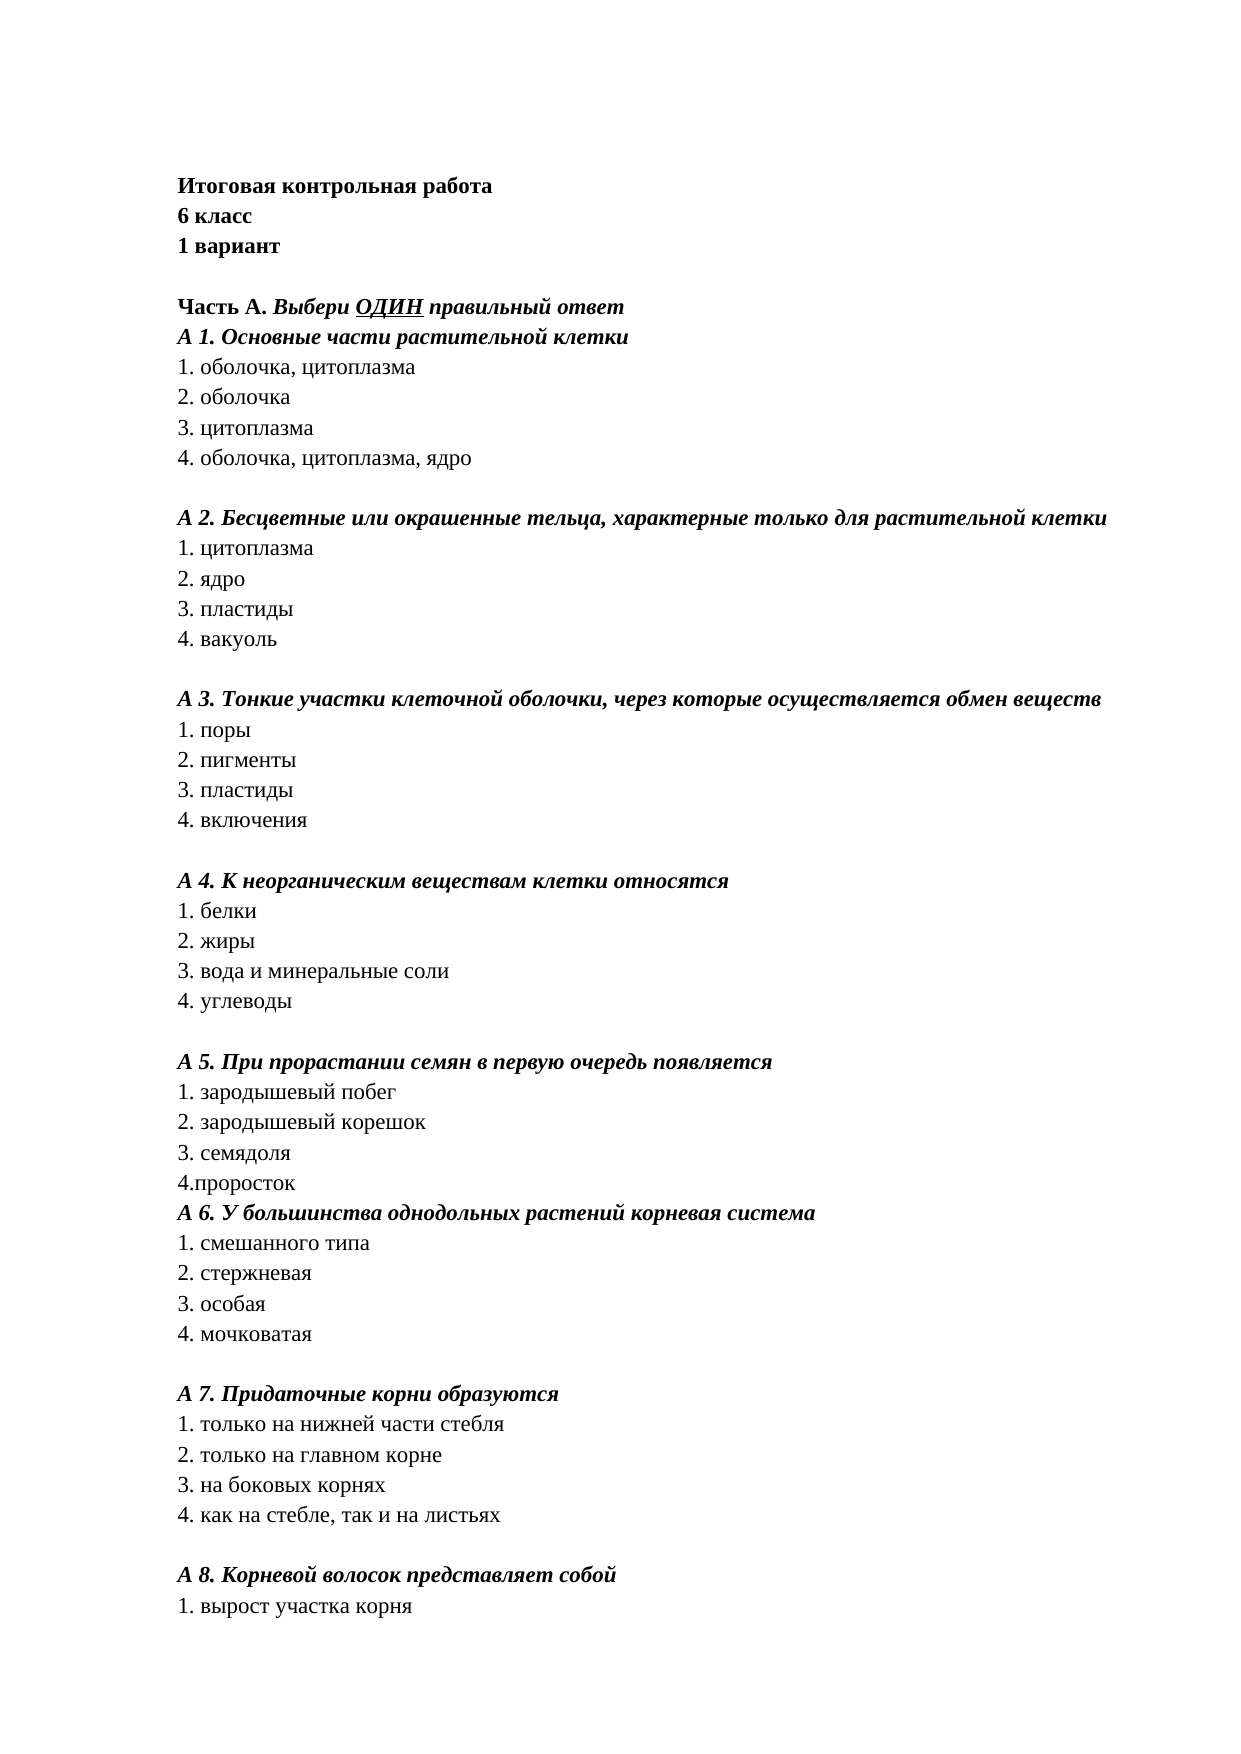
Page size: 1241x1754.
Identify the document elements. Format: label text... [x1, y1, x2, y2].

text А 6. У большинства однодольных растений корневая система [177, 1199, 1152, 1225]
text 1. только на нижней части стебля [177, 1411, 1152, 1437]
text А 2. Бесцветные или окрашенные тельца, характерные только для растительной клетки [177, 504, 1152, 531]
text 1 вариант [177, 232, 1152, 259]
text 4. включения [177, 806, 1152, 833]
text 1. оболочка, цитоплазма [177, 353, 1152, 379]
text 6 класс [177, 202, 1152, 228]
text 1. поры [177, 716, 1152, 742]
text Итоговая контрольная работа [177, 172, 1152, 198]
text 3. семядоля [177, 1139, 1152, 1165]
text А 4. К неорганическим веществам клетки относятся [177, 867, 1152, 893]
text А 8. Корневой волосок представляет собой [177, 1562, 1152, 1588]
text 4. оболочка, цитоплазма, ядро [177, 444, 1152, 470]
text 1. цитоплазма [177, 534, 1152, 561]
text 3. вода и минеральные соли [177, 957, 1152, 984]
text 4. вакуоль [177, 625, 1152, 651]
text 3. на боковых корнях [177, 1471, 1152, 1497]
text 2. ядро [177, 565, 1152, 591]
text 2. только на главном корне [177, 1441, 1152, 1467]
text 3. цитоплазма [177, 414, 1152, 440]
text 1. смешанного типа [177, 1229, 1152, 1256]
text 4. углеводы [177, 988, 1152, 1014]
text 1. белки [177, 897, 1152, 923]
text 2. пигменты [177, 746, 1152, 772]
text 2. оболочка [177, 383, 1152, 410]
text 4.проросток [177, 1169, 1152, 1195]
text Часть А. Выбери ОДИН правильный ответ [177, 293, 1152, 319]
text 4. как на стебле, так и на листьях [177, 1501, 1152, 1527]
text А 7. Придаточные корни образуются [177, 1380, 1152, 1407]
text 3. пластиды [177, 595, 1152, 621]
text А 5. При прорастании семян в первую очередь появляется [177, 1048, 1152, 1074]
text А 1. Основные части растительной клетки [177, 323, 1152, 349]
text 3. пластиды [177, 776, 1152, 802]
text 1. зародышевый побег [177, 1078, 1152, 1104]
text 2. стержневая [177, 1259, 1152, 1286]
text А 3. Тонкие участки клеточной оболочки, через которые осуществляется обмен веществ [177, 686, 1152, 712]
text 4. мочковатая [177, 1320, 1152, 1346]
text 3. особая [177, 1290, 1152, 1316]
text 2. жиры [177, 927, 1152, 953]
text 1. вырост участка корня [177, 1592, 1152, 1618]
text 2. зародышевый корешок [177, 1108, 1152, 1135]
